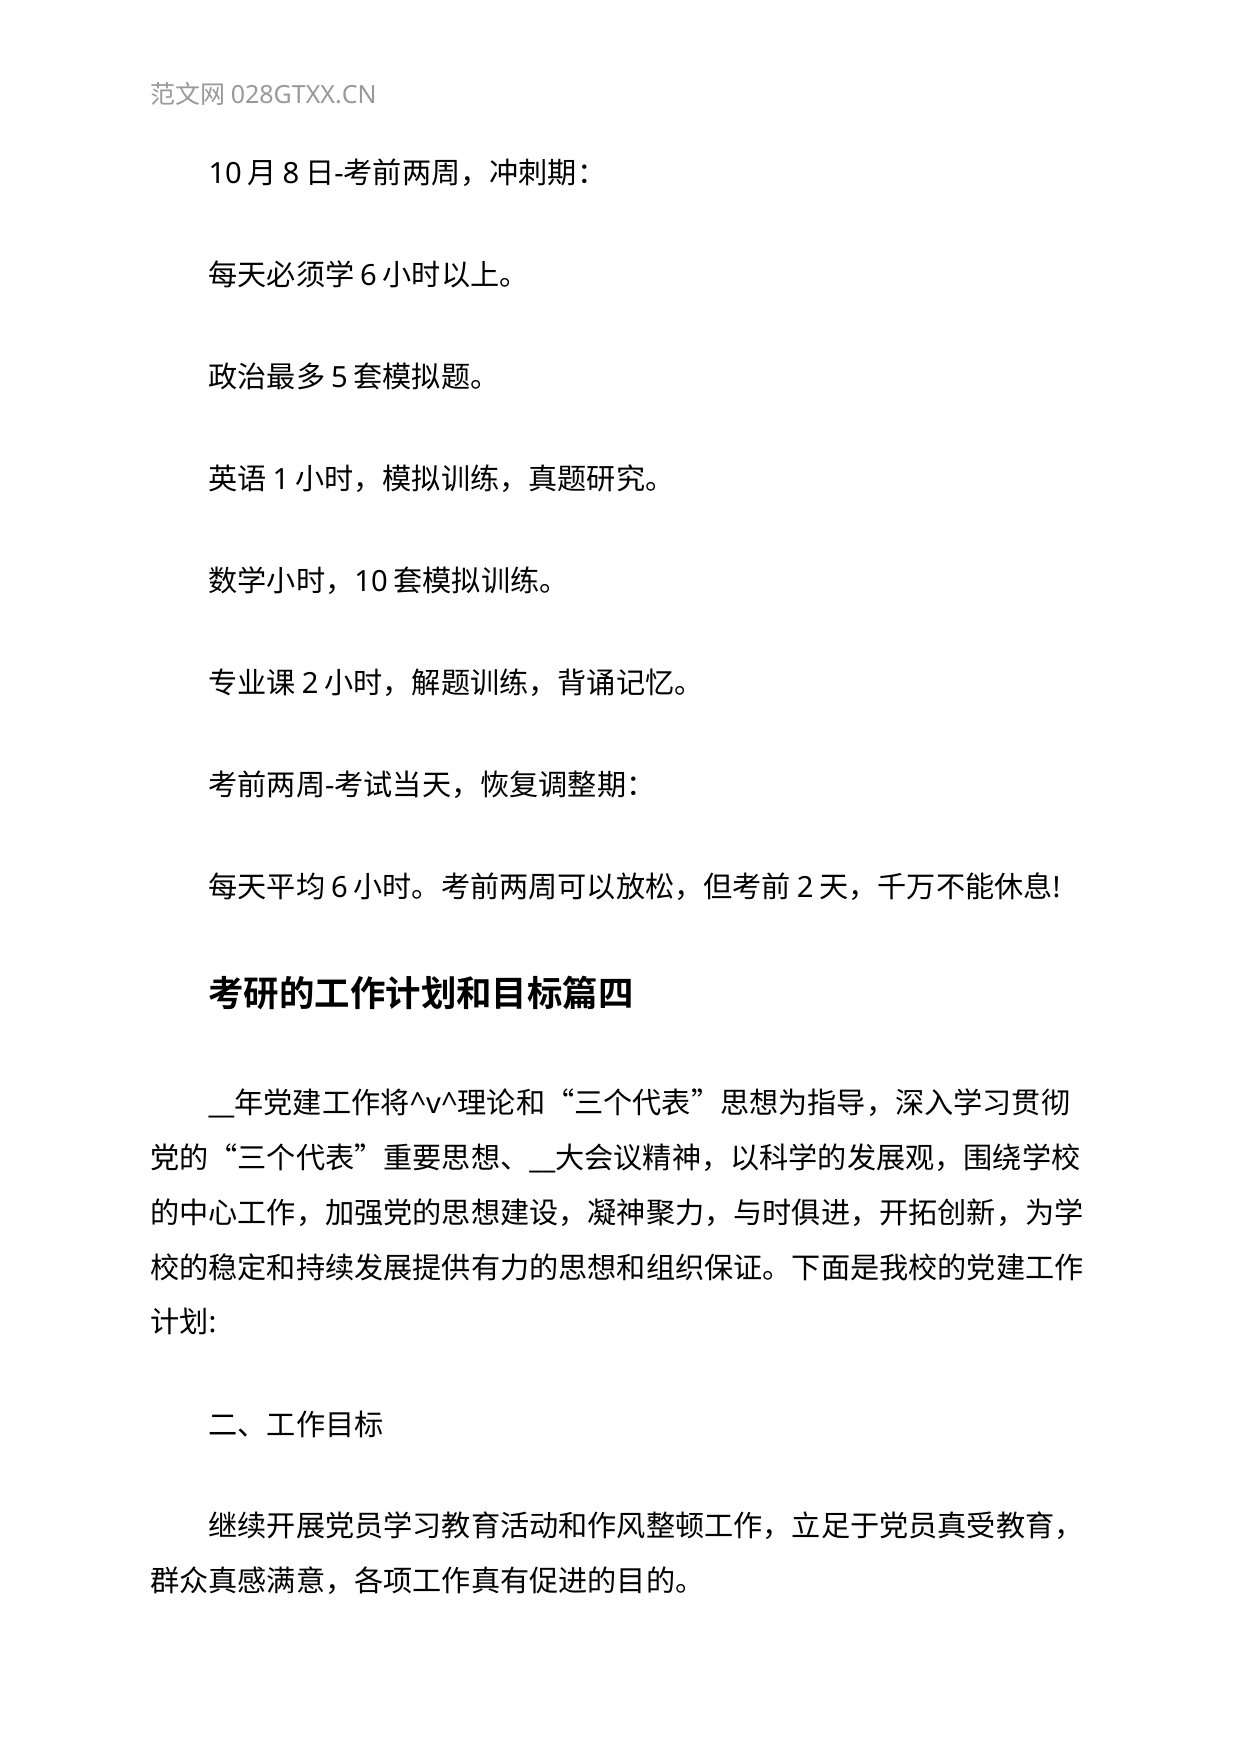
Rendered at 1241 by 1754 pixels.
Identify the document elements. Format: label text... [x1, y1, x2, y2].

text 每天平均6小时。考前两周可以放松，但考前2天，千万不能休息! [150, 864, 1090, 906]
text 10月8日-考前两周，冲刺期： [150, 150, 1090, 192]
text 每天必须学6小时以上。 [150, 252, 1090, 294]
text 专业课2小时，解题训练，背诵记忆。 [150, 660, 1090, 702]
text 考研的工作计划和目标篇四 [150, 966, 1090, 1017]
text 继续开展党员学习教育活动和作风整顿工作，立足于党员真受教育，群众真感满意，各项工作真有促进的目的。 [150, 1503, 1090, 1600]
text 考前两周-考试当天，恢复调整期： [150, 762, 1090, 804]
text __年党建工作将^v^理论和“三个代表”思想为指导，深入学习贯彻党的“三个代表”重要思想、__大会议精神，以科学的发展观，围绕学校的中心工作，加强党的思想建设，凝神聚力，与时俱进，开拓创新，为学校的稳定和持续发展提供有力的思想和组织保证。下面是我校的党建工作计划: [150, 1079, 1090, 1341]
text 政治最多5套模拟题。 [150, 354, 1090, 396]
text 英语1小时，模拟训练，真题研究。 [150, 456, 1090, 498]
text 二、工作目标 [150, 1401, 1090, 1443]
text 数学小时，10套模拟训练。 [150, 558, 1090, 600]
